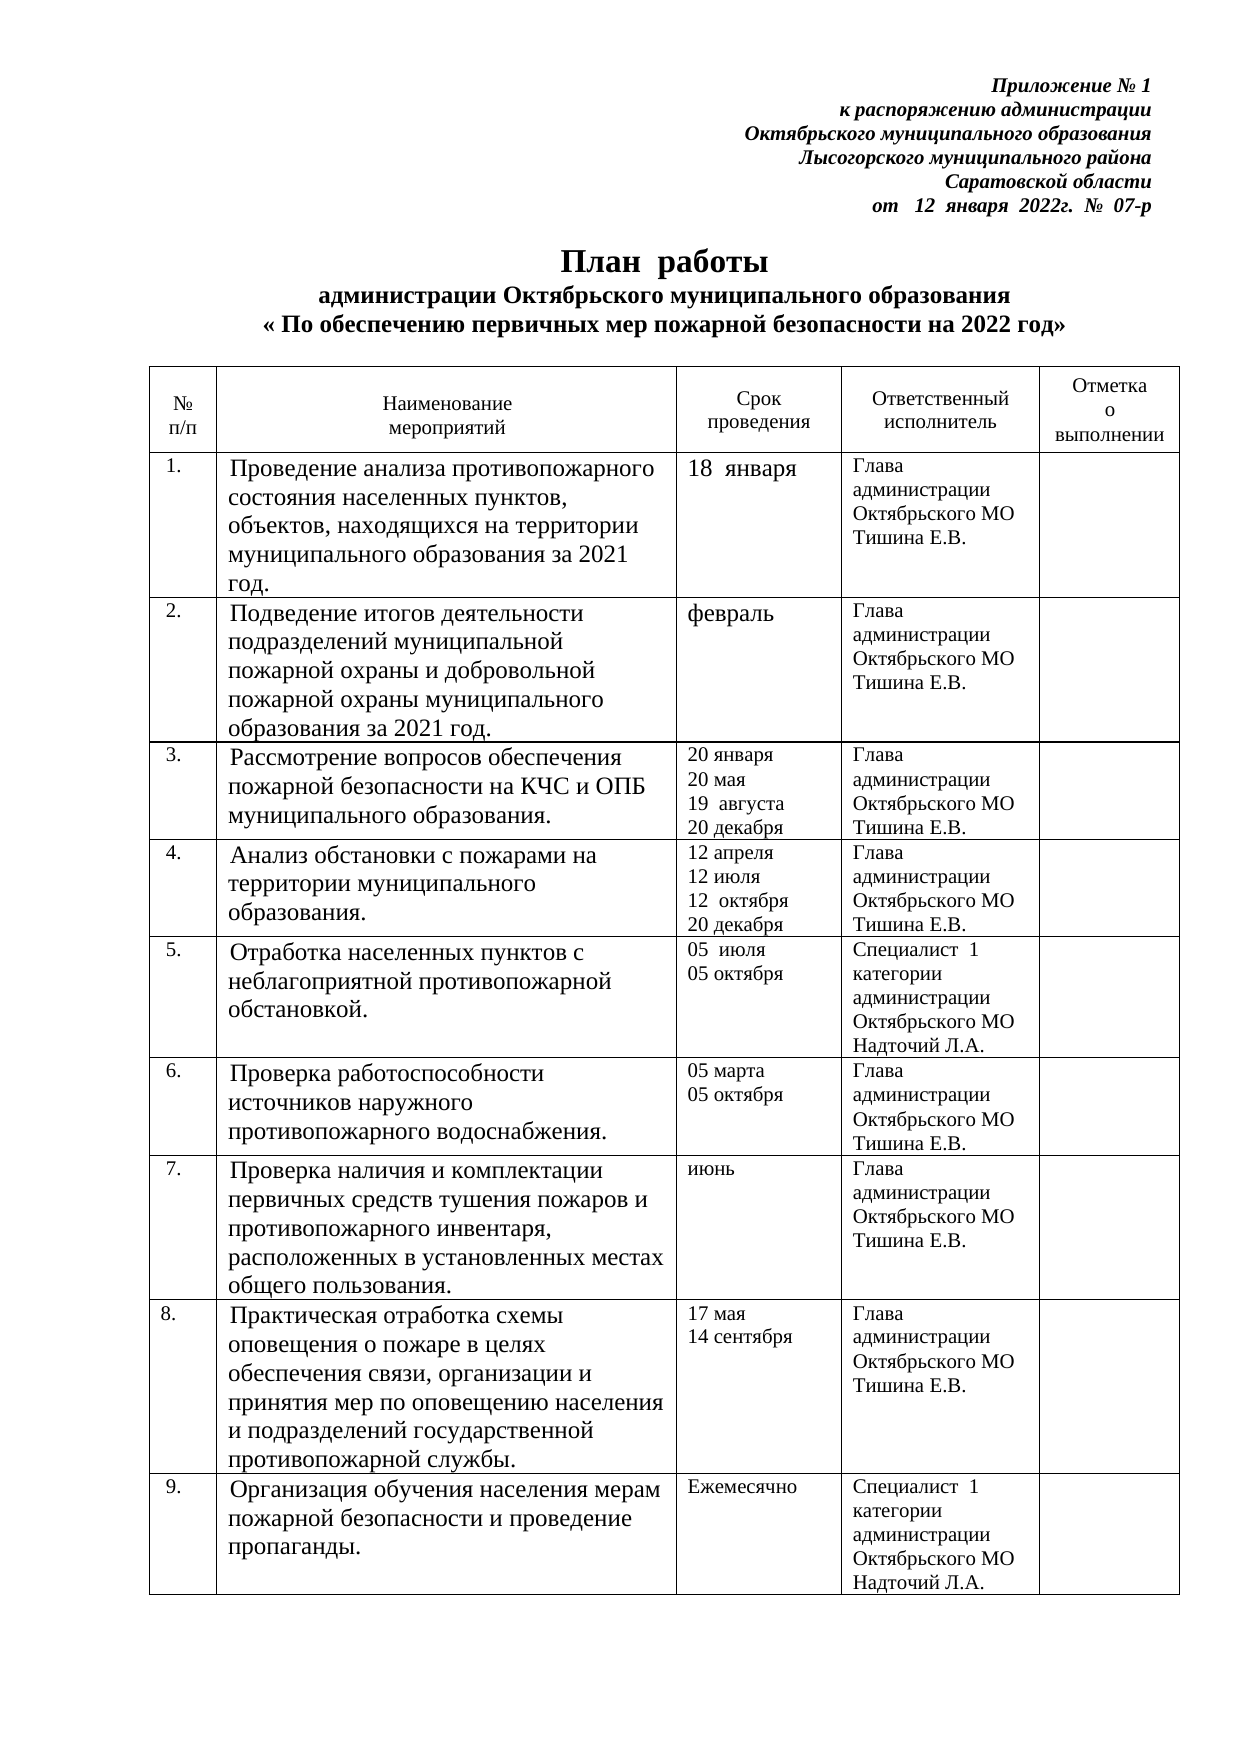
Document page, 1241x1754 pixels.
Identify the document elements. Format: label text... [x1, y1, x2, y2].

table_cell Проверка наличия и комплектации первичных средств тушения пожаров и противопожарного инвентаря, расположенных в установленных местах общего пользования. [217, 1156, 676, 1299]
table_cell Организация обучения населения мерам пожарной безопасности и проведение пропаганды. [217, 1474, 676, 1594]
table_cell 8. [150, 1300, 216, 1473]
table_cell 3. [150, 743, 216, 839]
table_cell Глава администрации Октябрьского МО Тишина Е.В. [842, 1300, 1039, 1473]
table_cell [842, 1474, 1039, 1594]
table_cell 17 мая 14 сентября [677, 1300, 841, 1473]
table_header Наименование мероприятий [217, 367, 676, 452]
table_cell 6. [150, 1058, 216, 1154]
text к распоряжению администрации Октябрьского муниципального образования Лысогорского муниципального района [709, 97, 1152, 169]
table_cell Проведение анализа противопожарного состояния населенных пунктов, объектов, находящихся на территории муниципального образования за 2021 год. [217, 453, 676, 597]
table_cell Практическая отработка схемы оповещения о пожаре в целях обеспечения связи, организации и принятия мер по оповещению населения и подразделений государственной противопожарной службы. [217, 1300, 676, 1473]
table_cell [1040, 1300, 1179, 1473]
table_cell [1040, 1474, 1179, 1594]
table_header Отметка о выполнении [1040, 367, 1179, 452]
table_cell [1040, 1058, 1179, 1154]
table_cell февраль [677, 598, 841, 741]
table_cell июнь [677, 1156, 841, 1299]
table_cell Ежемесячно [677, 1474, 841, 1594]
table_cell 1. [150, 453, 216, 597]
table_cell [1040, 453, 1179, 597]
table_cell Глава администрации Октябрьского МО Тишина Е.В. [842, 1156, 1039, 1299]
table_cell [1040, 840, 1179, 936]
table_cell [1040, 743, 1179, 839]
text Приложение № 1 [709, 73, 1152, 97]
table_cell Глава администрации Октябрьского МО Тишина Е.В. [842, 598, 1039, 741]
table_cell 05 марта 05 октября [677, 1058, 841, 1154]
table_cell 20 января 20 мая 19 августа 20 декабря [677, 743, 841, 839]
table_cell 7. [150, 1156, 216, 1299]
table_header Срок проведения [677, 367, 841, 452]
table_cell 9. [150, 1474, 216, 1594]
table_cell 4. [150, 840, 216, 936]
table_cell 05 июля 05 октября [677, 937, 841, 1057]
table_cell Проверка работоспособности источников наружного противопожарного водоснабжения. [217, 1058, 676, 1154]
table_cell Подведение итогов деятельности подразделений муниципальной пожарной охраны и добровольной пожарной охраны муниципального образования за 2021 год. [217, 598, 676, 741]
text Саратовской области [709, 169, 1152, 193]
table_cell Глава администрации Октябрьского МО Тишина Е.В. [842, 453, 1039, 597]
text План работы администрации Октябрьского муниципального образования « По обеспечению первичных мер пожарной безопасности на 2022 год» [177, 242, 1152, 337]
table_cell [1040, 598, 1179, 741]
table_cell 18 января [677, 453, 841, 597]
table_cell Глава администрации Октябрьского МО Тишина Е.В. [842, 1058, 1039, 1154]
table_cell 12 апреля 12 июля 12 октября 20 декабря [677, 840, 841, 936]
table_cell [1040, 937, 1179, 1057]
table_cell Глава администрации Октябрьского МО Тишина Е.В. [842, 743, 1039, 839]
table_header Ответственный исполнитель [842, 367, 1039, 452]
table_header № п/п [150, 367, 216, 452]
table_cell [1040, 1156, 1179, 1299]
table_cell Глава администрации Октябрьского МО Тишина Е.В. [842, 840, 1039, 936]
table_cell Рассмотрение вопросов обеспечения пожарной безопасности на КЧС и ОПБ муниципального образования. [217, 743, 676, 839]
table_cell Анализ обстановки с пожарами на территории муниципального образования. [217, 840, 676, 936]
table_cell Отработка населенных пунктов с неблагоприятной противопожарной обстановкой. [217, 937, 676, 1057]
table_cell Специалист 1 категории администрации Октябрьского МО Надточий Л.А. [842, 937, 1039, 1057]
table_cell 5. [150, 937, 216, 1057]
text от 12 января 2022г. № 07-р [709, 193, 1152, 217]
table_cell 2. [150, 598, 216, 741]
